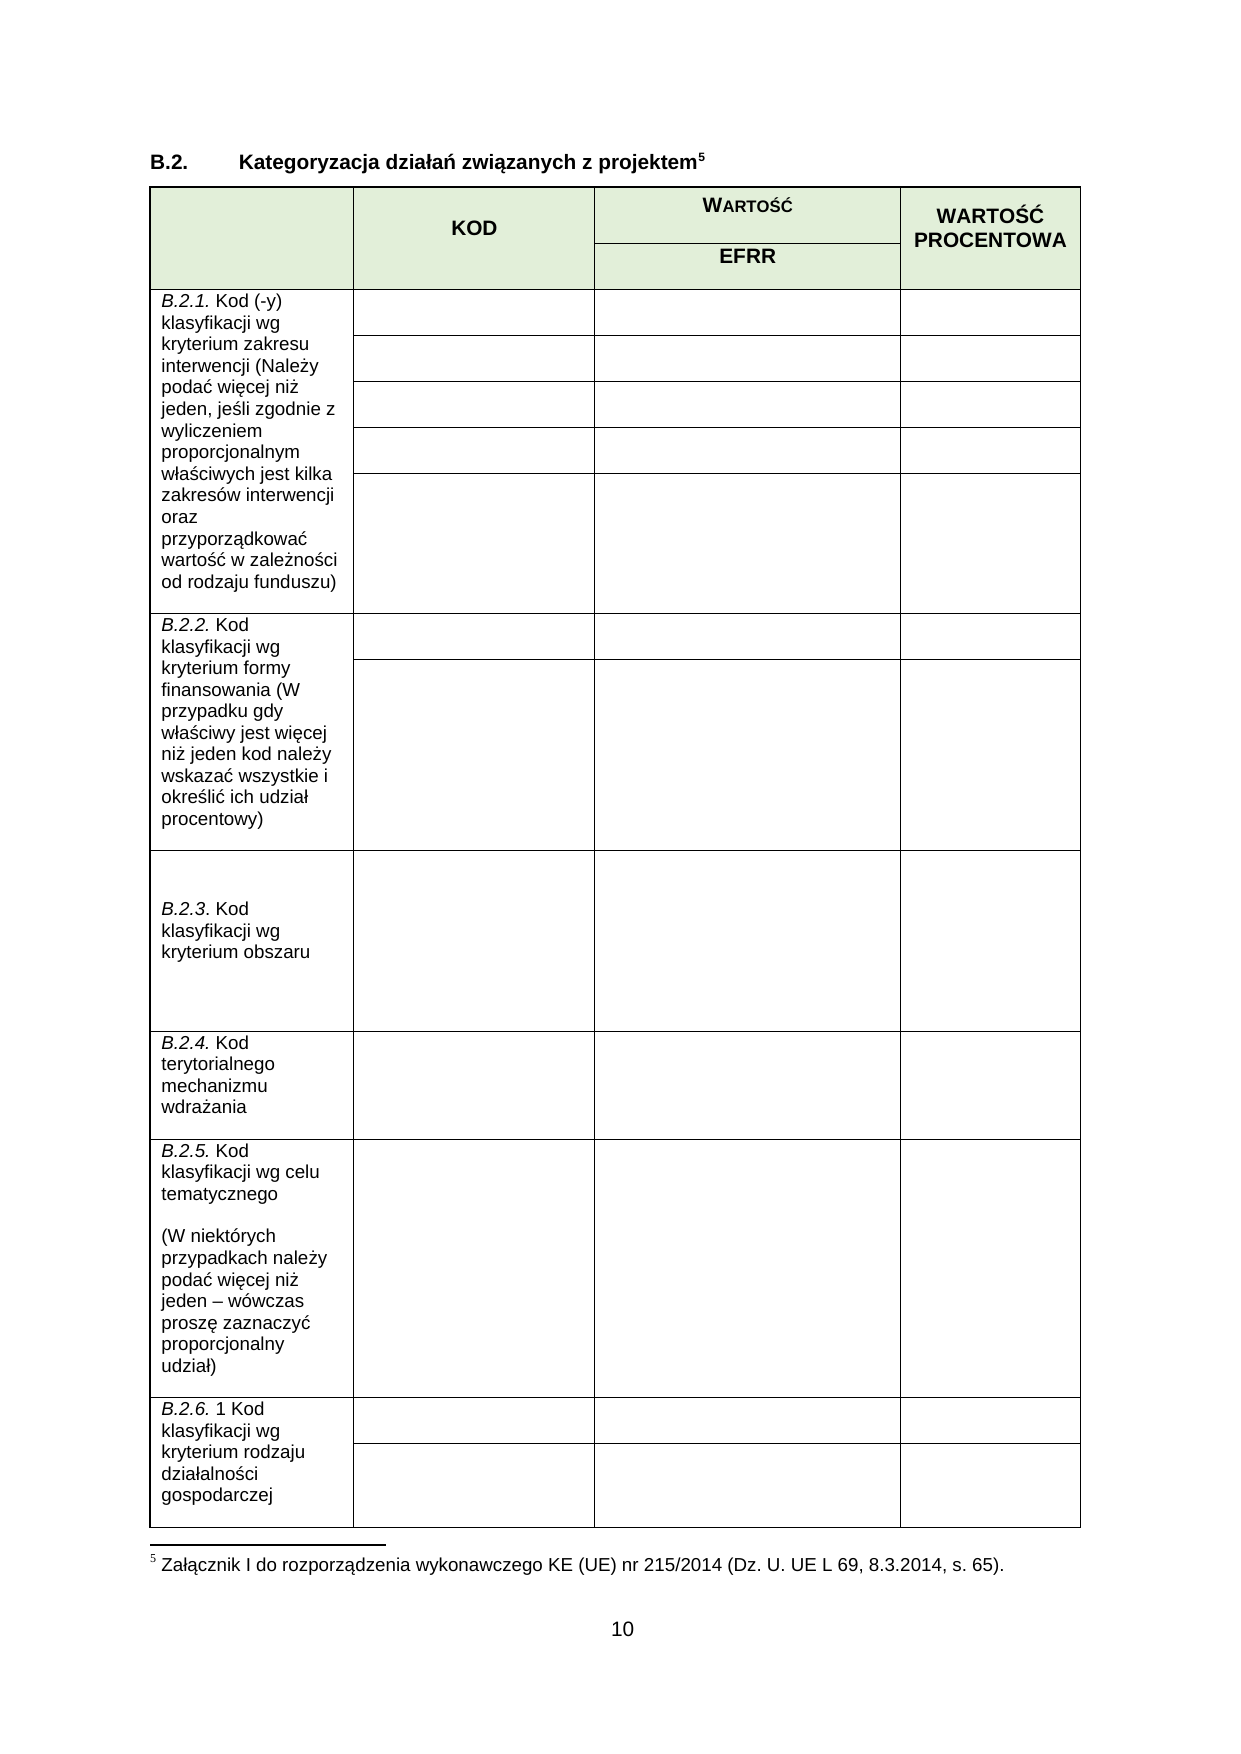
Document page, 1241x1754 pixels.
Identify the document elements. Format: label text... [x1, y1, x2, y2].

table_cell [354, 428, 594, 472]
table_cell [901, 290, 1080, 335]
table_cell [901, 614, 1080, 659]
table_cell [901, 336, 1080, 381]
text B.2. Kategoryzacja działań związanych z projektem [150, 150, 1090, 174]
table_cell [595, 660, 900, 850]
table_cell [595, 474, 900, 613]
table_cell [901, 474, 1080, 613]
table_cell [354, 614, 594, 659]
table_cell [354, 336, 594, 381]
table_cell [901, 851, 1080, 1031]
table_cell [354, 382, 594, 427]
table_cell [595, 428, 900, 472]
table_cell [595, 1398, 900, 1443]
table_cell [901, 428, 1080, 472]
table_cell [901, 382, 1080, 427]
table_cell [595, 290, 900, 335]
table_header Wartość [595, 188, 900, 243]
table_header WARTOŚĆ PROCENTOWA [901, 188, 1080, 289]
table_cell [595, 851, 900, 1031]
table_cell B.2.6. 1 Kod klasyfikacji wg kryterium rodzaju działalności gospodarczej (W niektórych przypadkach należy podać więcej niż jeden – wówczas proszę zaznaczyć proporcjonalny udział) [151, 1398, 353, 1527]
table_cell [595, 1444, 900, 1527]
table_header KOD [354, 188, 594, 289]
table_cell B.2.1. Kod (-y) klasyfikacji wg kryterium zakresu interwencji (Należy podać więcej niż jeden, jeśli zgodnie z wyliczeniem proporcjonalnym właściwych jest kilka zakresów interwencji oraz przyporządkować wartość w zależności od rodzaju funduszu) [151, 290, 353, 613]
table_cell [354, 660, 594, 850]
table_cell [901, 1398, 1080, 1443]
table_cell [354, 851, 594, 1031]
table_cell B.2.4. Kod terytorialnego mechanizmu wdrażania [151, 1032, 353, 1139]
table_cell [354, 474, 594, 613]
table_cell [354, 1032, 594, 1139]
table_cell [595, 614, 900, 659]
table_cell B.2.5. Kod klasyfikacji wg celu tematycznego (W niektórych przypadkach należy podać więcej niż jeden – wówczas proszę zaznaczyć proporcjonalny udział) [151, 1140, 353, 1397]
table_cell [595, 1140, 900, 1397]
table_cell B.2.2. Kod klasyfikacji wg kryterium formy finansowania (W przypadku gdy właściwy jest więcej niż jeden kod należy wskazać wszystkie i określić ich udział procentowy) [151, 614, 353, 850]
table_cell [354, 290, 594, 335]
table_cell [595, 336, 900, 381]
table_cell [354, 1444, 594, 1527]
table_cell [595, 1032, 900, 1139]
table_cell [901, 1444, 1080, 1527]
table_cell [595, 382, 900, 427]
table_header [151, 188, 353, 289]
table_cell [901, 1140, 1080, 1397]
table_cell B.2.3. Kod klasyfikacji wg kryterium obszaru [151, 851, 353, 1031]
table_cell [901, 1032, 1080, 1139]
table_cell [901, 660, 1080, 850]
table_cell [354, 1140, 594, 1397]
table_cell [354, 1398, 594, 1443]
table_cell EFRR [595, 244, 900, 289]
